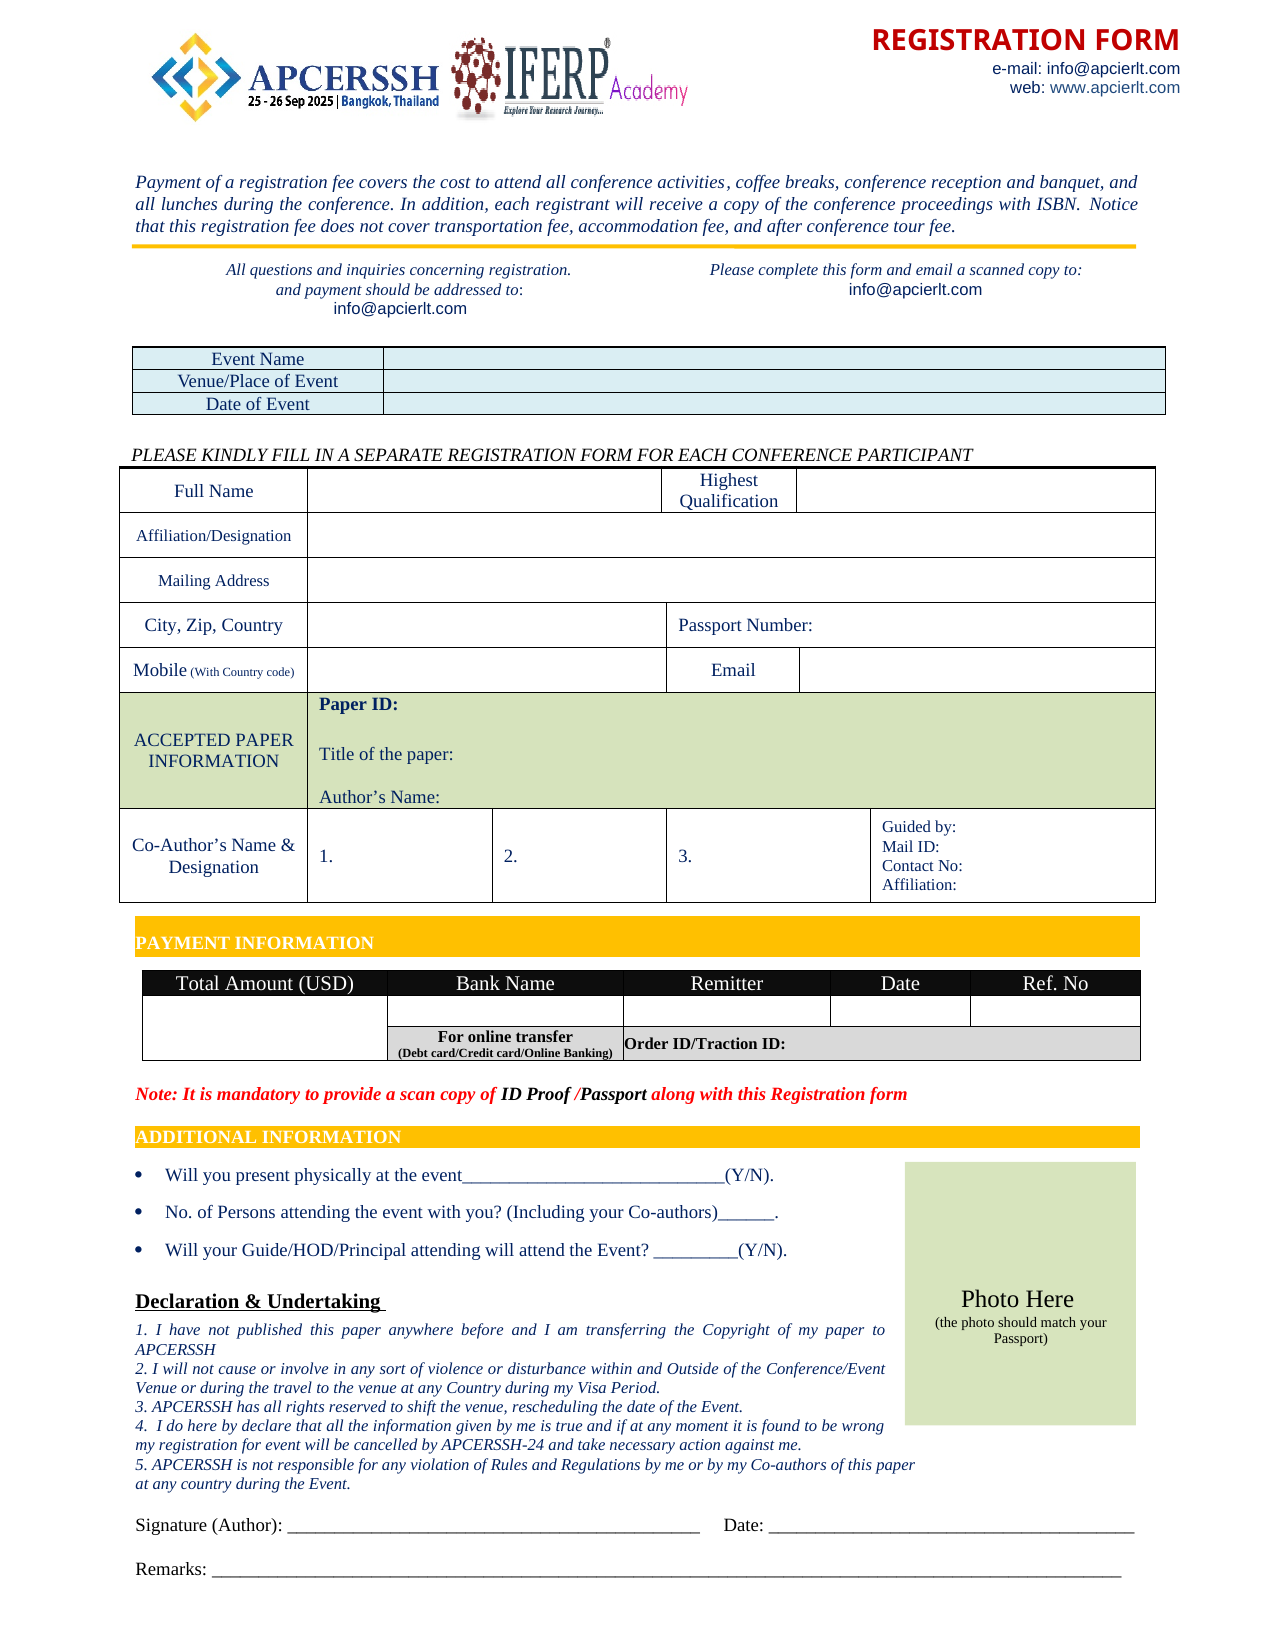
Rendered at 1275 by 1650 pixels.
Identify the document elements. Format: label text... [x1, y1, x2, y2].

table_cell For online transfer (Debt card/Credit card/Online Banking) [388, 1027, 623, 1060]
text PAYMENT INFORMATION [135, 916, 1140, 957]
table_cell Full Name [120, 469, 307, 512]
list Will you present physically at the event____________________________(Y/N). [135, 1148, 1140, 1185]
table_cell [384, 370, 1165, 392]
table_cell Guided by: Mail ID: Contact No: Affiliation: [871, 809, 1155, 902]
table_cell 2. [493, 809, 666, 902]
table_header Please complete this form and email a scanned copy to: info@apcierlt.com [648, 260, 1145, 318]
table_cell [308, 648, 666, 692]
table_cell [308, 469, 661, 512]
text Remarks: ___________ [135, 1557, 1140, 1579]
text 4. I do here by declare that all the information given by me is true and if at any moment it is found to be wrong my registration for event will be cancelled by APCERSSH-24 and take necessary action against me. [135, 1416, 888, 1454]
table_cell Date of Event [133, 393, 383, 414]
table_cell City, Zip, Country [120, 603, 307, 647]
table_cell Affiliation/Designation [120, 513, 307, 557]
picture [448, 31, 688, 125]
table_cell [308, 513, 1155, 557]
table_cell Venue/Place of Event [133, 370, 383, 392]
text Note: It is mandatory to provide a scan copy of ID Proof /Passport along with this Registration form [135, 1083, 1140, 1104]
table_header All questions and inquiries concerning registration. and payment should be addressed to: info@apcierlt.com [151, 260, 648, 318]
table_cell [388, 996, 623, 1026]
table_header Bank Name [388, 971, 623, 995]
table_cell Highest Qualification [662, 469, 796, 512]
table_header Total Amount (USD) [143, 971, 387, 995]
table_cell [624, 996, 830, 1026]
table_cell Passport Number: [667, 603, 1155, 647]
table_cell Paper ID: Title of the paper: Author’s Name: [308, 693, 1155, 808]
table_header Remitter [624, 971, 830, 995]
table_cell Mailing Address [120, 558, 307, 602]
table_cell [308, 558, 1155, 602]
text 1. I have not published this paper anywhere before and I am transferring the Copyright of my paper to APCERSSH [135, 1320, 888, 1358]
list Will your Guide/HOD/Principal attending will attend the Event? _________(Y/N). [135, 1223, 904, 1260]
table_cell 3. [667, 809, 870, 902]
table_cell [971, 996, 1140, 1026]
table_cell [308, 603, 666, 647]
table_header [384, 348, 1165, 369]
table_header Ref. No [971, 971, 1140, 995]
text Signature (Author): ____________ Date: [135, 1514, 1140, 1536]
table_cell [143, 996, 387, 1060]
table_cell [831, 996, 970, 1026]
text Payment of a registration fee covers the cost to attend all conference activities, coffee breaks, conference reception and banquet, and all lunches during the conference. In addition, each registrant will receive a copy of the conference proceedings with ISBN. Notice that this registration fee does not cover transportation fee, accommodation fee, and after conference tour fee. [135, 171, 1140, 236]
text 2. I will not cause or involve in any sort of violence or disturbance within and Outside of the Conference/Event Venue or during the travel to the venue at any Country during my Visa Period. [135, 1358, 888, 1397]
table_header Date [831, 971, 970, 995]
table_cell Mobile (With Country code) [120, 648, 307, 692]
picture [147, 29, 443, 125]
text ADDITIONAL INFORMATION [135, 1126, 1140, 1148]
table_cell [308, 809, 492, 902]
table_cell Co-Author’s Name & Designation [120, 809, 307, 902]
table_header PLEASE KINDLY FILL IN A SEPARATE REGISTRATION FORM FOR EACH CONFERENCE PARTICIPANT [120, 444, 1155, 466]
text 5. APCERSSH is not responsible for any violation of Rules and Regulations by me or by my Co-authors of this paper at any country during the Event. [135, 1454, 918, 1493]
table_cell [800, 648, 1155, 692]
table_header Event Name [133, 348, 383, 369]
table_cell ACCEPTED PAPER INFORMATION [120, 693, 307, 808]
text Declaration & Undertaking [135, 1289, 904, 1313]
table_cell [384, 393, 1165, 414]
table_cell Order ID/Traction ID: [624, 1027, 1140, 1060]
table_cell Email [667, 648, 799, 692]
list No. of Persons attending the event with you? (Including your Co-authors)______. [135, 1185, 904, 1223]
table_cell [797, 469, 1155, 512]
text 3. APCERSSH has all rights reserved to shift the venue, rescheduling the date of the Event. [135, 1397, 888, 1416]
